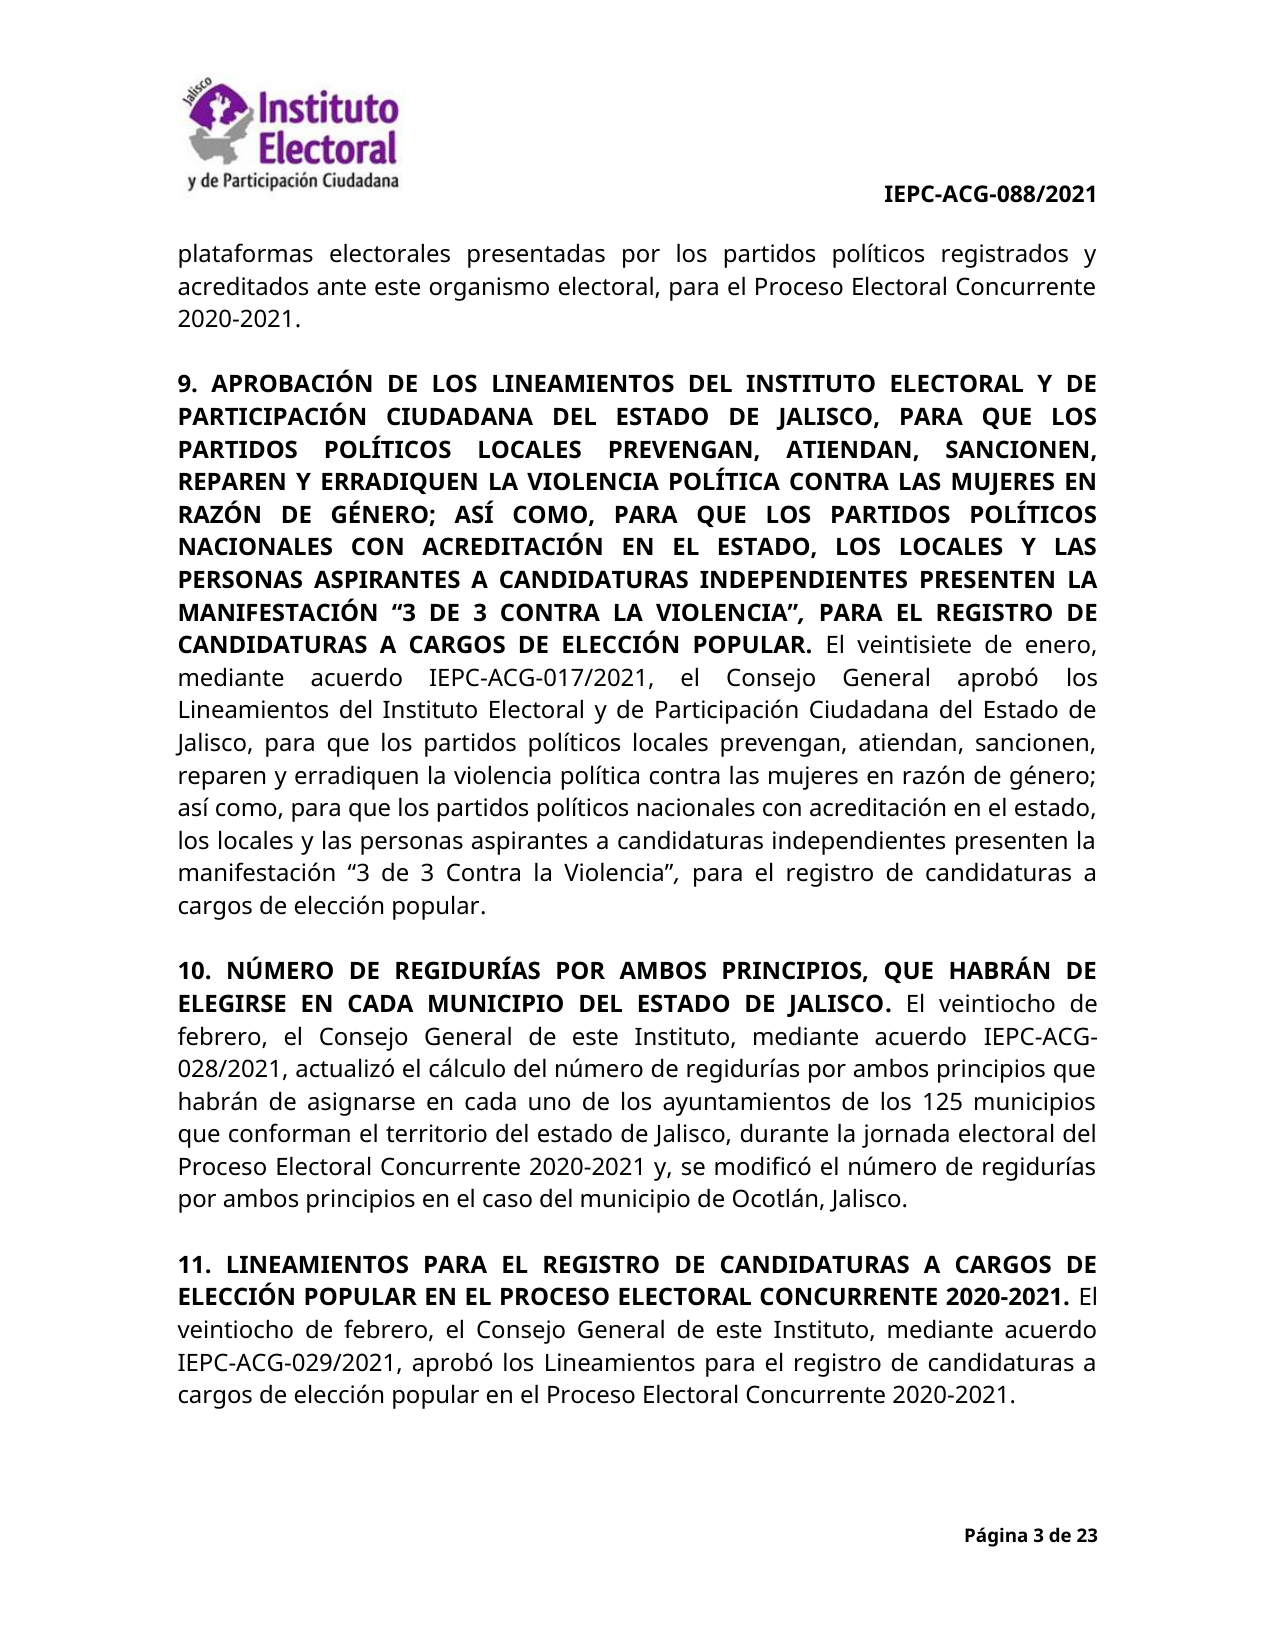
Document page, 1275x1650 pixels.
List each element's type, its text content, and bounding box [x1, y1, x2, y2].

text 11. LINEAMIENTOS PARA EL REGISTRO DE CANDIDATURAS A CARGOS DE ELECCIÓN POPULAR EN EL PROCESO ELECTORAL CONCURRENTE 2020-2021. El veintiocho de febrero, el Consejo General de este Instituto, mediante acuerdo IEPC-ACG-029/2021, aprobó los Lineamientos para el registro de candidaturas a cargos de elección popular en el Proceso Electoral Concurrente 2020-2021. [177, 1247, 1098, 1411]
picture [177, 73, 406, 202]
text 9. APROBACIÓN DE LOS LINEAMIENTOS DEL INSTITUTO ELECTORAL Y DE PARTICIPACIÓN CIUDADANA DEL ESTADO DE JALISCO, PARA QUE LOS PARTIDOS POLÍTICOS LOCALES PREVENGAN, ATIENDAN, SANCIONEN, REPAREN Y ERRADIQUEN LA VIOLENCIA POLÍTICA CONTRA LAS MUJERES EN RAZÓN DE GÉNERO; ASÍ COMO, PARA QUE LOS PARTIDOS POLÍTICOS NACIONALES CON ACREDITACIÓN EN EL ESTADO, LOS LOCALES Y LAS PERSONAS ASPIRANTES A CANDIDATURAS INDEPENDIENTES PRESENTEN LA MANIFESTACIÓN “3 DE 3 CONTRA LA VIOLENCIA”, PARA EL REGISTRO DE CANDIDATURAS A CARGOS DE ELECCIÓN POPULAR. El veintisiete de enero, mediante acuerdo IEPC-ACG-017/2021, el Consejo General aprobó los Lineamientos del Instituto Electoral y de Participación Ciudadana del Estado de Jalisco, para que los partidos políticos locales prevengan, atiendan, sancionen, reparen y erradiquen la violencia política contra las mujeres en razón de género; así como, para que los partidos políticos nacionales con acreditación en el estado, los locales y las personas aspirantes a candidaturas independientes presenten la manifestación “3 de 3 Contra la Violencia”, para el registro de candidaturas a cargos de elección popular. [177, 367, 1098, 921]
text 10. NÚMERO DE REGIDURÍAS POR AMBOS PRINCIPIOS, QUE HABRÁN DE ELEGIRSE EN CADA MUNICIPIO DEL ESTADO DE JALISCO. El veintiocho de febrero, el Consejo General de este Instituto, mediante acuerdo IEPC-ACG-028/2021, actualizó el cálculo del número de regidurías por ambos principios que habrán de asignarse en cada uno de los ayuntamientos de los 125 municipios que conforman el territorio del estado de Jalisco, durante la jornada electoral del Proceso Electoral Concurrente 2020-2021 y, se modificó el número de regidurías por ambos principios en el caso del municipio de Ocotlán, Jalisco. [177, 954, 1098, 1215]
